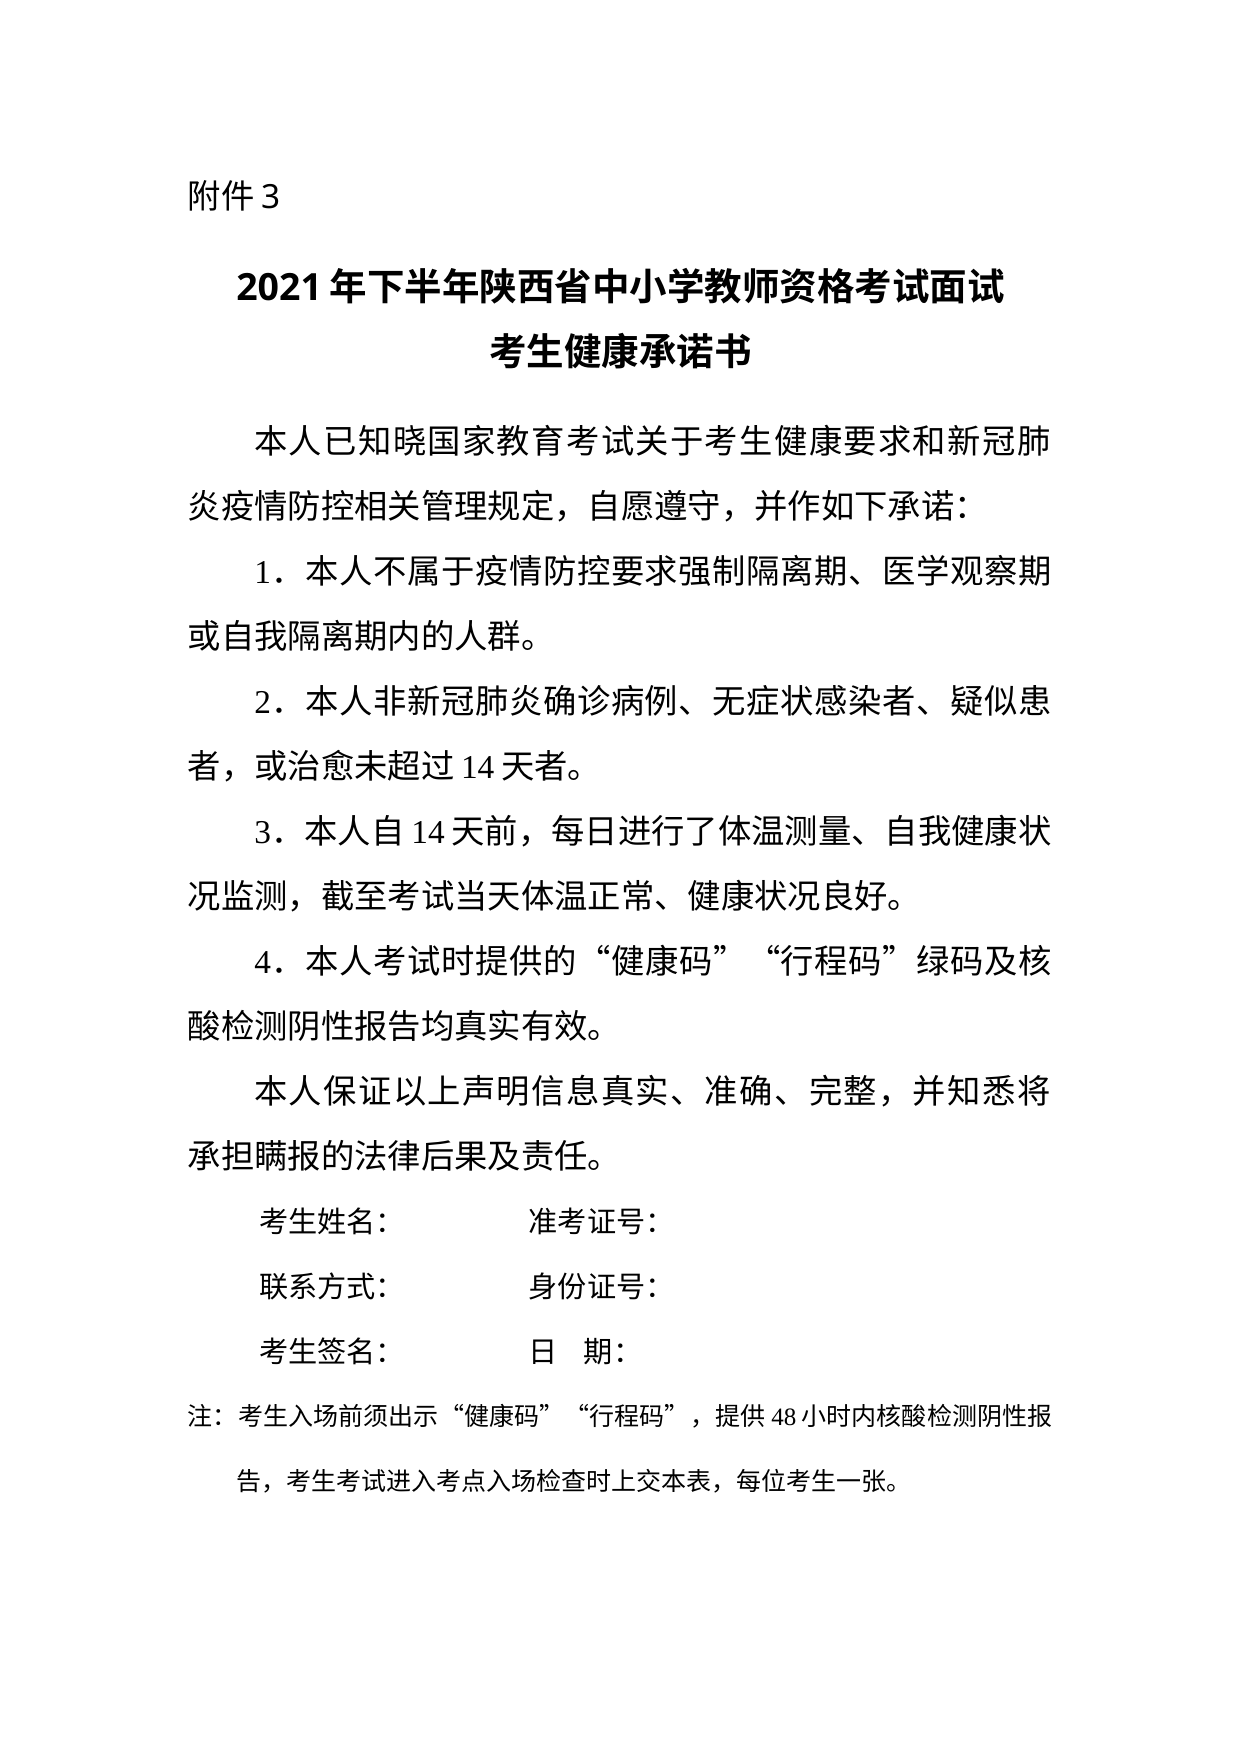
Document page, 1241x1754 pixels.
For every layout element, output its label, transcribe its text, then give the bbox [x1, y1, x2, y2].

text 3．本人自14天前，每日进行了体温测量、自我健康状况监测，截至考试当天体温正常、健康状况良好。 [187, 797, 1053, 927]
text 本人已知晓国家教育考试关于考生健康要求和新冠肺炎疫情防控相关管理规定，自愿遵守，并作如下承诺： [187, 407, 1053, 537]
text 本人保证以上声明信息真实、准确、完整，并知悉将承担瞒报的法律后果及责任。 [187, 1057, 1053, 1187]
text 考生健康承诺书 [187, 317, 1053, 382]
text 4．本人考试时提供的“健康码”“行程码”绿码及核酸检测阴性报告均真实有效。 [187, 927, 1053, 1057]
text 1．本人不属于疫情防控要求强制隔离期、医学观察期或自我隔离期内的人群。 [187, 537, 1053, 667]
text 2021年下半年陕西省中小学教师资格考试面试 [187, 252, 1053, 317]
text 联系方式： 身份证号： [187, 1252, 1053, 1317]
text 附件3 [187, 162, 1053, 227]
text 注：考生入场前须出示“健康码”“行程码”，提供48小时内核酸检测阴性报告，考生考试进入考点入场检查时上交本表，每位考生一张。 [187, 1382, 1053, 1512]
text 2．本人非新冠肺炎确诊病例、无症状感染者、疑似患者，或治愈未超过14天者。 [187, 667, 1053, 797]
text 考生姓名： 准考证号： [187, 1187, 1053, 1252]
text 考生签名： 日 期： [187, 1317, 1053, 1382]
